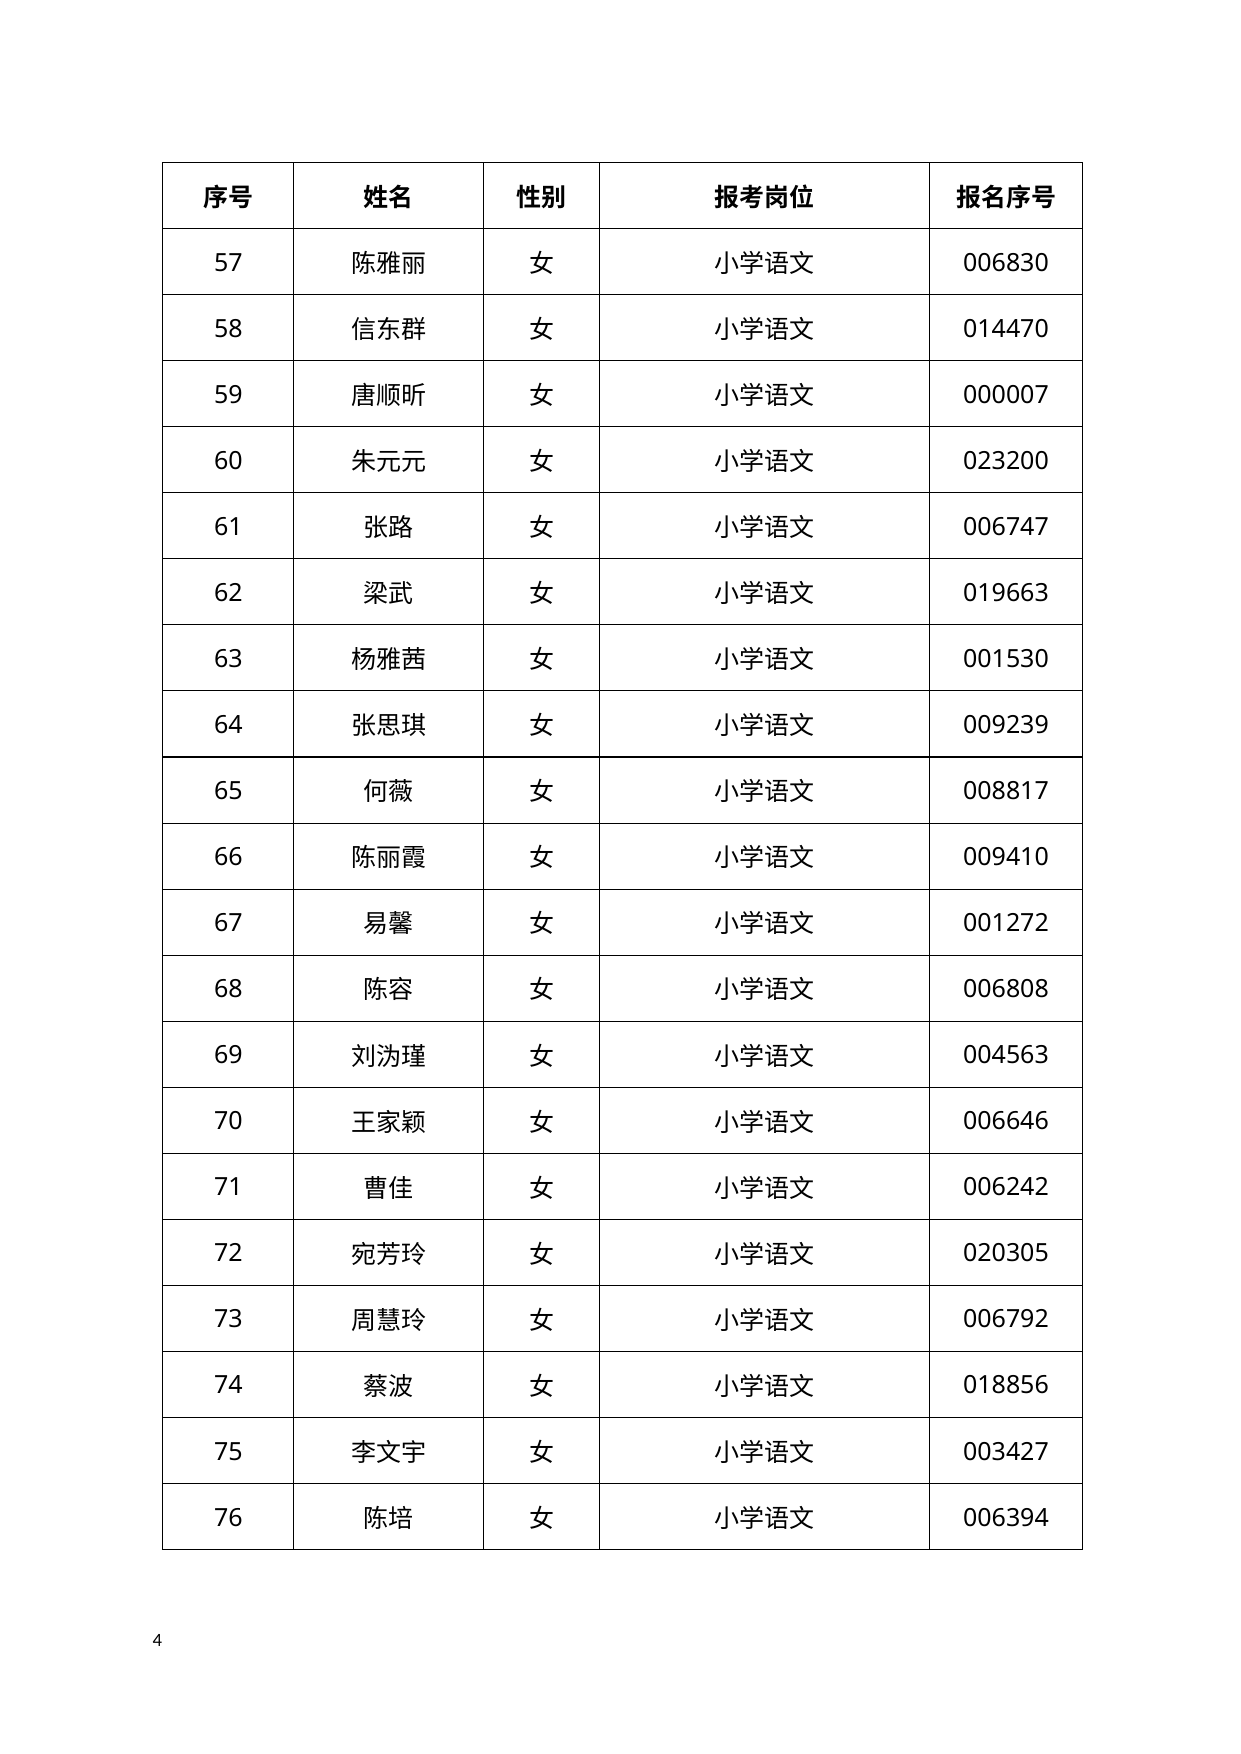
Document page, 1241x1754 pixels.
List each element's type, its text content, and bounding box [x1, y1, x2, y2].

table_cell 小学语文 [600, 1418, 929, 1483]
table_cell 女 [484, 1088, 599, 1153]
table_cell 小学语文 [600, 559, 929, 624]
table_cell 63 [163, 625, 293, 690]
table_cell 何薇 [294, 758, 483, 822]
table_cell 王家颖 [294, 1088, 483, 1153]
table_cell 69 [163, 1022, 293, 1087]
table_cell 女 [484, 427, 599, 492]
table_cell 004563 [930, 1022, 1082, 1087]
table_cell 小学语文 [600, 1022, 929, 1087]
table_cell 006808 [930, 956, 1082, 1021]
table_cell 陈丽霞 [294, 824, 483, 888]
table_cell 小学语文 [600, 956, 929, 1021]
table_cell 女 [484, 559, 599, 624]
table_cell 刘沩瑾 [294, 1022, 483, 1087]
table_header 序号 [163, 163, 293, 228]
table_cell 019663 [930, 559, 1082, 624]
table_cell 66 [163, 824, 293, 888]
table_cell 女 [484, 890, 599, 954]
table_cell 女 [484, 1352, 599, 1417]
table_cell 女 [484, 229, 599, 294]
table_cell 009410 [930, 824, 1082, 888]
table_cell 73 [163, 1286, 293, 1351]
table_cell 75 [163, 1418, 293, 1483]
table_cell 58 [163, 295, 293, 360]
table_cell 67 [163, 890, 293, 954]
table_cell 018856 [930, 1352, 1082, 1417]
table_cell 朱元元 [294, 427, 483, 492]
table_cell 女 [484, 691, 599, 756]
table_cell 女 [484, 1286, 599, 1351]
table_cell 小学语文 [600, 824, 929, 888]
table_cell 小学语文 [600, 890, 929, 954]
table_cell 006242 [930, 1154, 1082, 1219]
table_cell 59 [163, 361, 293, 426]
table_cell 76 [163, 1484, 293, 1549]
table_cell 女 [484, 1484, 599, 1549]
table_cell 李文宇 [294, 1418, 483, 1483]
table_cell 64 [163, 691, 293, 756]
table_cell 女 [484, 625, 599, 690]
table_cell 小学语文 [600, 691, 929, 756]
table_cell 宛芳玲 [294, 1220, 483, 1285]
table_cell 014470 [930, 295, 1082, 360]
table_cell 023200 [930, 427, 1082, 492]
table_cell 女 [484, 1154, 599, 1219]
table_header 报名序号 [930, 163, 1082, 228]
table_cell 女 [484, 824, 599, 888]
table_cell 60 [163, 427, 293, 492]
table_cell 周慧玲 [294, 1286, 483, 1351]
table_cell 女 [484, 758, 599, 822]
table_cell 68 [163, 956, 293, 1021]
table_cell 小学语文 [600, 1220, 929, 1285]
table_cell 梁武 [294, 559, 483, 624]
table_cell 女 [484, 1220, 599, 1285]
table_cell 000007 [930, 361, 1082, 426]
table_cell 74 [163, 1352, 293, 1417]
table_cell 小学语文 [600, 427, 929, 492]
table_cell 小学语文 [600, 295, 929, 360]
table_cell 女 [484, 361, 599, 426]
table_cell 小学语文 [600, 1154, 929, 1219]
table_cell 006747 [930, 493, 1082, 558]
table_cell 女 [484, 956, 599, 1021]
table_cell 小学语文 [600, 493, 929, 558]
table_cell 陈培 [294, 1484, 483, 1549]
table_cell 蔡波 [294, 1352, 483, 1417]
table_cell 小学语文 [600, 361, 929, 426]
table_cell 杨雅茜 [294, 625, 483, 690]
table_cell 71 [163, 1154, 293, 1219]
table_cell 61 [163, 493, 293, 558]
table_cell 小学语文 [600, 1286, 929, 1351]
table_cell 020305 [930, 1220, 1082, 1285]
table_cell 小学语文 [600, 625, 929, 690]
table_cell 张思琪 [294, 691, 483, 756]
table_cell 小学语文 [600, 1352, 929, 1417]
table_cell 小学语文 [600, 758, 929, 822]
table_cell 张路 [294, 493, 483, 558]
table_cell 小学语文 [600, 229, 929, 294]
table_cell 72 [163, 1220, 293, 1285]
table_cell 001272 [930, 890, 1082, 954]
table_cell 003427 [930, 1418, 1082, 1483]
table_header 姓名 [294, 163, 483, 228]
table_cell 信东群 [294, 295, 483, 360]
table_header 报考岗位 [600, 163, 929, 228]
table_cell 陈容 [294, 956, 483, 1021]
table_cell 009239 [930, 691, 1082, 756]
table_cell 62 [163, 559, 293, 624]
table_cell 小学语文 [600, 1088, 929, 1153]
table_cell 65 [163, 758, 293, 822]
table_cell 70 [163, 1088, 293, 1153]
table_cell 女 [484, 493, 599, 558]
table_cell 001530 [930, 625, 1082, 690]
table_header 性别 [484, 163, 599, 228]
table_cell 008817 [930, 758, 1082, 822]
table_cell 陈雅丽 [294, 229, 483, 294]
table_cell 57 [163, 229, 293, 294]
table_cell 006646 [930, 1088, 1082, 1153]
table_cell 女 [484, 295, 599, 360]
table_cell 006830 [930, 229, 1082, 294]
table_cell 曹佳 [294, 1154, 483, 1219]
table_cell 唐顺昕 [294, 361, 483, 426]
table_cell 006792 [930, 1286, 1082, 1351]
table_cell 女 [484, 1022, 599, 1087]
table_cell 006394 [930, 1484, 1082, 1549]
table_cell 易馨 [294, 890, 483, 954]
table_cell 女 [484, 1418, 599, 1483]
table_cell 小学语文 [600, 1484, 929, 1549]
